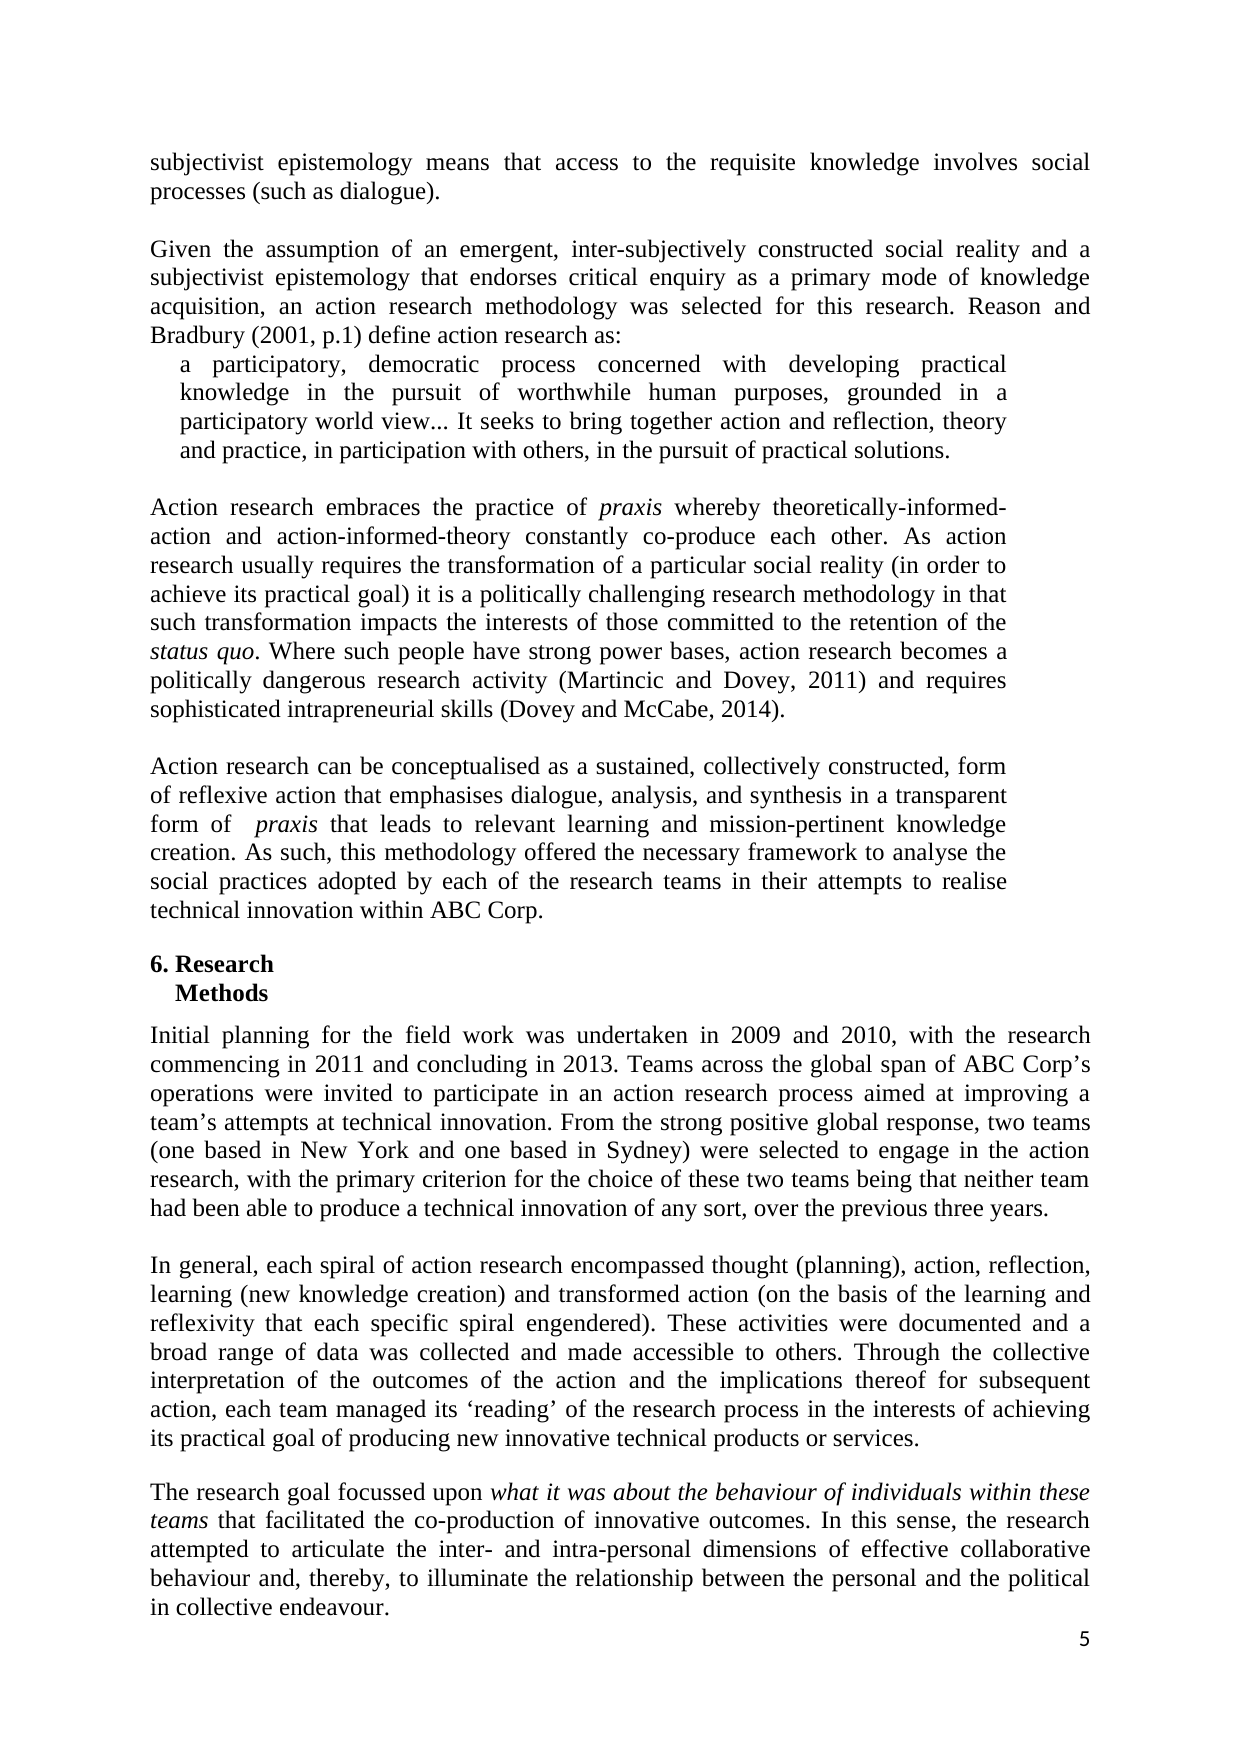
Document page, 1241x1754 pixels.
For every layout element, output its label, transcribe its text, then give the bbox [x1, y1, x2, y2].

text Given the assumption of an emergent, inter-subjectively constructed social reality and a subjectivist epistemology that endorses critical enquiry as a primary mode of knowledge acquisition, an action research methodology was selected for this research. Reason and Bradbury (2001, p.1) define action research as: [150, 234, 1090, 349]
text Action research can be conceptualised as a sustained, collectively constructed, form of reflexive action that emphasises dialogue, analysis, and synthesis in a transparent form of praxis that leads to relevant learning and mission-pertinent knowledge creation. As such, this methodology offered the necessary framework to analyse the social practices adopted by each of the research teams in their attempts to realise technical innovation within ABC Corp. [150, 751, 1007, 924]
text Action research embraces the practice of praxis whereby theoretically-informed- action and action-informed-theory constantly co-produce each other. As action research usually requires the transformation of a particular social reality (in order to achieve its practical goal) it is a politically challenging research methodology in that such transformation impacts the interests of those committed to the retention of the status quo. Where such people have strong power bases, action research becomes a politically dangerous research activity (Martincic and Dovey, 2011) and requires sophisticated intrapreneurial skills (Dovey and McCabe, 2014). [150, 492, 1007, 722]
text a participatory, democratic process concerned with developing practical knowledge in the pursuit of worthwhile human purposes, grounded in a participatory world view... It seeks to bring together action and reflection, theory and practice, in participation with others, in the pursuit of practical solutions. [179, 349, 1007, 464]
text The research goal focussed upon what it was about the behaviour of individuals within these teams that facilitated the co-production of innovative outcomes. In this sense, the research attempted to articulate the inter- and intra-personal dimensions of effective collaborative behaviour and, thereby, to illuminate the relationship between the personal and the political in collective endeavour. [150, 1477, 1091, 1620]
subtitle Research Methods [150, 949, 373, 1007]
text Initial planning for the field work was undertaken in 2009 and 2010, with the research commencing in 2011 and concluding in 2013. Teams across the global span of ABC Corp’s operations were invited to participate in an action research process aimed at improving a team’s attempts at technical innovation. From the strong positive global response, two teams (one based in New York and one based in Sydney) were selected to engage in the action research, with the primary criterion for the choice of these two teams being that neither team had been able to produce a technical innovation of any sort, over the previous three years. [150, 1020, 1090, 1222]
text subjectivist epistemology means that access to the requisite knowledge involves social processes (such as dialogue). [150, 147, 1090, 205]
text In general, each spiral of action research encompassed thought (planning), action, reflection, learning (new knowledge creation) and transformed action (on the basis of the learning and reflexivity that each specific spiral engendered). These activities were documented and a broad range of data was collected and made accessible to others. Through the collective interpretation of the outcomes of the action and the implications thereof for subsequent action, each team managed its ‘reading’ of the research process in the interests of achieving its practical goal of producing new innovative technical products or services. [150, 1250, 1091, 1452]
